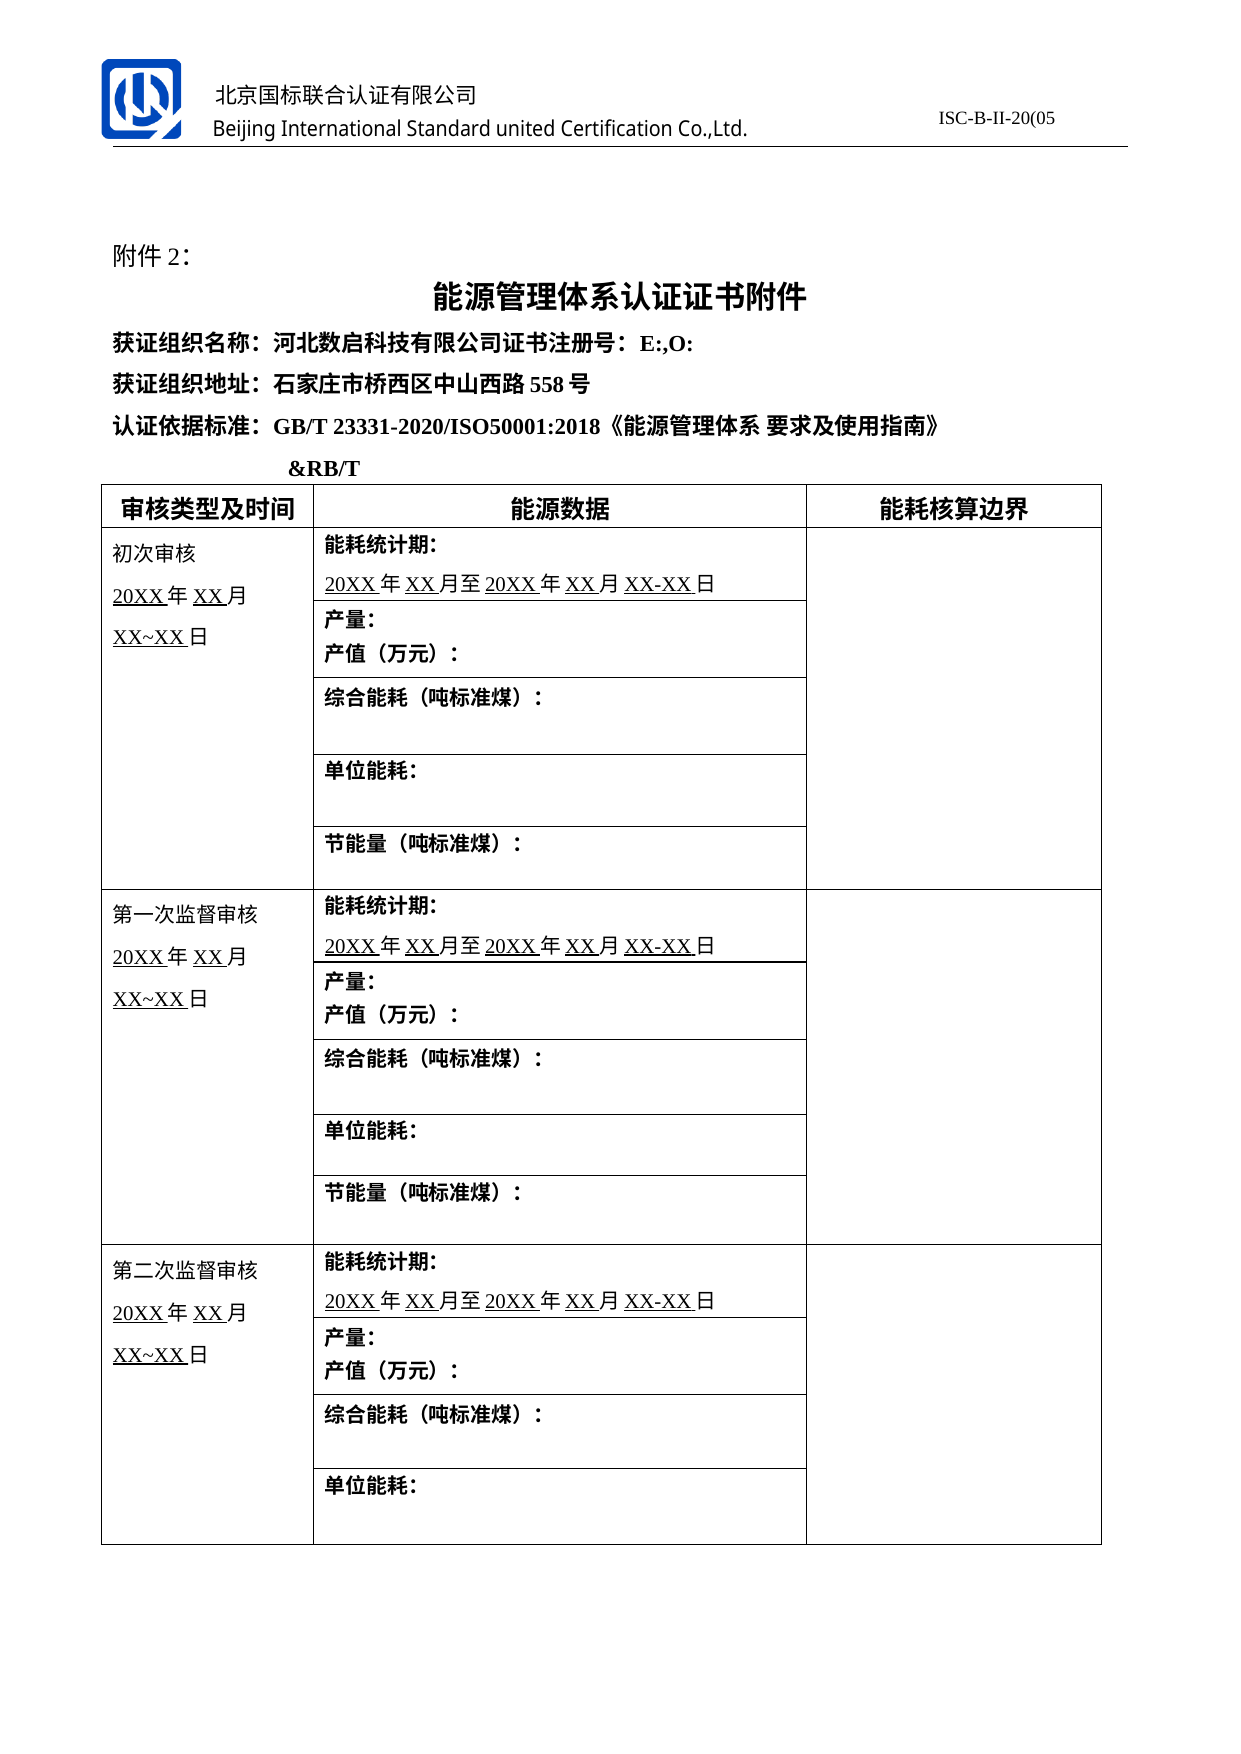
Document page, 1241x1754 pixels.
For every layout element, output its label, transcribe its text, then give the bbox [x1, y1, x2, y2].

table_cell 产量： 产值（万元）： [314, 963, 806, 1038]
text 获证组织名称：河北数启科技有限公司证书注册号：E:,O: [112, 318, 1128, 359]
text 认证依据标准：GB/T 23331-2020/ISO50001:2018《能源管理体系 要求及使用指南》 [112, 401, 1128, 443]
table_header 能源数据 [314, 485, 806, 527]
table_cell 综合能耗（吨标准煤）： [314, 678, 806, 754]
picture [101, 59, 182, 139]
table_cell 单位能耗： [314, 1469, 806, 1544]
table_header 审核类型及时间 [102, 485, 313, 527]
text 附件2： [112, 236, 1128, 272]
table_cell [807, 1245, 1101, 1544]
table_cell [807, 528, 1101, 888]
table_cell 能耗统计期： 20XX年XX月至20XX年XX月XX-XX日 [314, 528, 806, 600]
table_cell 初次审核 20XX年XX月 XX~XX日 [102, 528, 313, 888]
table_cell 节能量（吨标准煤）： [314, 827, 806, 888]
table_cell 产量： 产值（万元）： [314, 1318, 806, 1394]
table_cell 第一次监督审核 20XX年XX月 XX~XX日 [102, 890, 313, 1244]
table_cell 节能量（吨标准煤）： [314, 1176, 806, 1244]
table_cell [807, 890, 1101, 1244]
text 获证组织地址：石家庄市桥西区中山西路558号 [112, 359, 1128, 401]
text &RB/T [112, 443, 1128, 484]
table_cell 能耗统计期： 20XX年XX月至20XX年XX月XX-XX日 [314, 890, 806, 961]
table_cell 单位能耗： [314, 755, 806, 826]
table_cell 单位能耗： [314, 1115, 806, 1175]
table_cell 第二次监督审核 20XX年XX月 XX~XX日 [102, 1245, 313, 1544]
text 能源管理体系认证证书附件 [112, 272, 1128, 318]
table_cell 产量： 产值（万元）： [314, 601, 806, 677]
table_cell 综合能耗（吨标准煤）： [314, 1040, 806, 1113]
table_cell 能耗统计期： 20XX年XX月至20XX年XX月XX-XX日 [314, 1245, 806, 1317]
table_cell 综合能耗（吨标准煤）： [314, 1395, 806, 1468]
table_header 能耗核算边界 [807, 485, 1101, 527]
